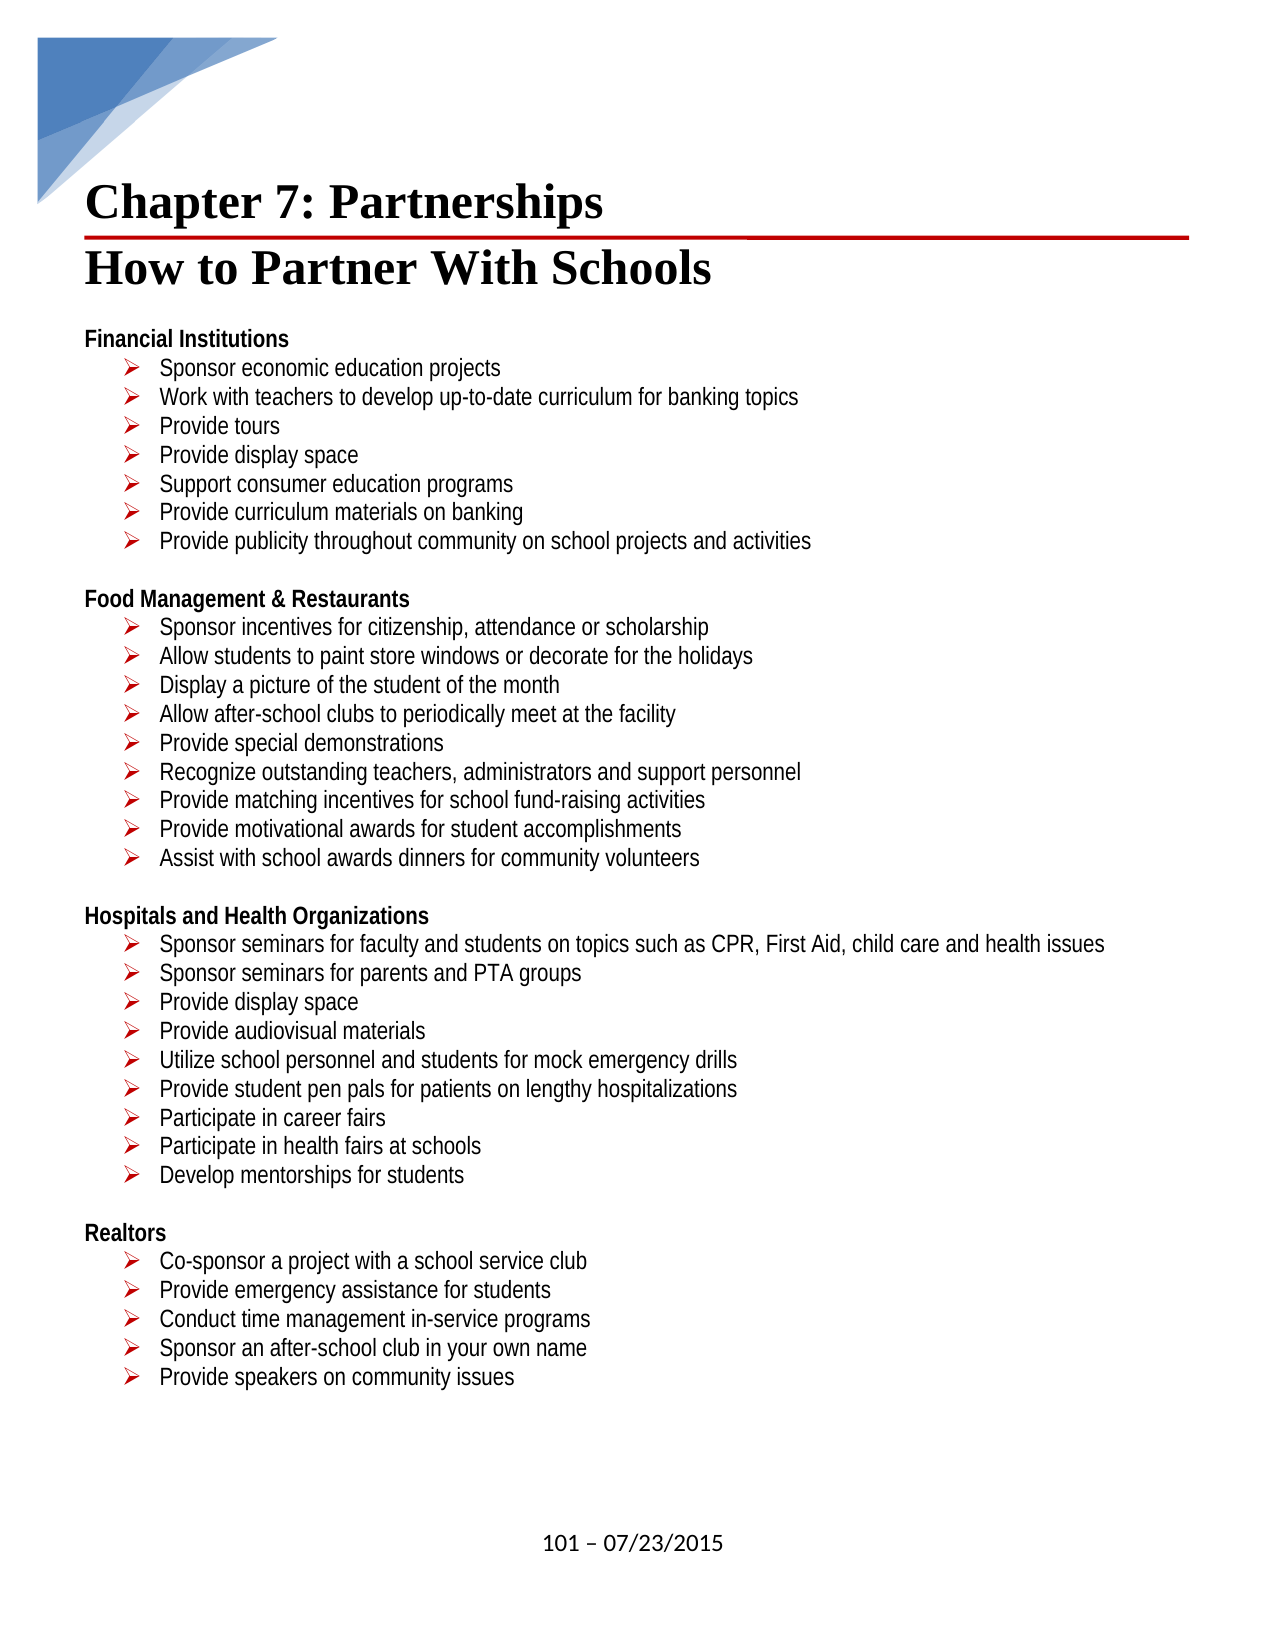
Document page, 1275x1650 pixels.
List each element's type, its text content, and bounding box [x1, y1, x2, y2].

text Realtors [84, 1218, 1181, 1246]
list Provide motivational awards for student accomplishments [122, 814, 1181, 843]
list Develop mentorships for students [122, 1160, 1181, 1189]
list Assist with school awards dinners for community volunteers [122, 843, 1181, 872]
list Provide student pen pals for patients on lengthy hospitalizations [122, 1074, 1181, 1102]
text Food Management & Restaurants [84, 584, 1181, 612]
list Sponsor economic education projects [122, 353, 1181, 382]
list Provide display space [122, 440, 1181, 468]
list Provide display space [122, 987, 1181, 1016]
list Display a picture of the student of the month [122, 670, 1181, 699]
list Provide audiovisual materials [122, 1016, 1181, 1045]
list Provide matching incentives for school fund-raising activities [122, 786, 1181, 814]
list Provide tours [122, 411, 1181, 440]
list Allow students to paint store windows or decorate for the holidays [122, 641, 1181, 670]
list Provide curriculum materials on banking [122, 497, 1181, 526]
list Provide emergency assistance for students [122, 1275, 1181, 1304]
text How to Partner With Schools [84, 240, 1181, 295]
list Provide publicity throughout community on school projects and activities [122, 526, 1181, 555]
list Allow after-school clubs to periodically meet at the facility [122, 699, 1181, 728]
list Utilize school personnel and students for mock emergency drills [122, 1045, 1181, 1074]
list Participate in health fairs at schools [122, 1131, 1181, 1160]
list Sponsor incentives for citizenship, attendance or scholarship [122, 612, 1181, 641]
list Provide speakers on community issues [122, 1362, 1181, 1391]
list Sponsor an after-school club in your own name [122, 1333, 1181, 1362]
list Support consumer education programs [122, 468, 1181, 497]
list Work with teachers to develop up-to-date curriculum for banking topics [122, 382, 1181, 411]
list Co-sponsor a project with a school service club [122, 1246, 1181, 1275]
list Participate in career fairs [122, 1102, 1181, 1131]
list Conduct time management in-service programs [122, 1304, 1181, 1333]
text Hospitals and Health Organizations [84, 901, 1181, 929]
picture [37, 37, 279, 206]
list Sponsor seminars for faculty and students on topics such as CPR, First Aid, child care and health issues [122, 929, 1181, 958]
list Recognize outstanding teachers, administrators and support personnel [122, 757, 1181, 786]
text Financial Institutions [84, 324, 1181, 353]
list Provide special demonstrations [122, 728, 1181, 757]
text Chapter 7: Partnerships [84, 172, 1181, 229]
list Sponsor seminars for parents and PTA groups [122, 958, 1181, 987]
